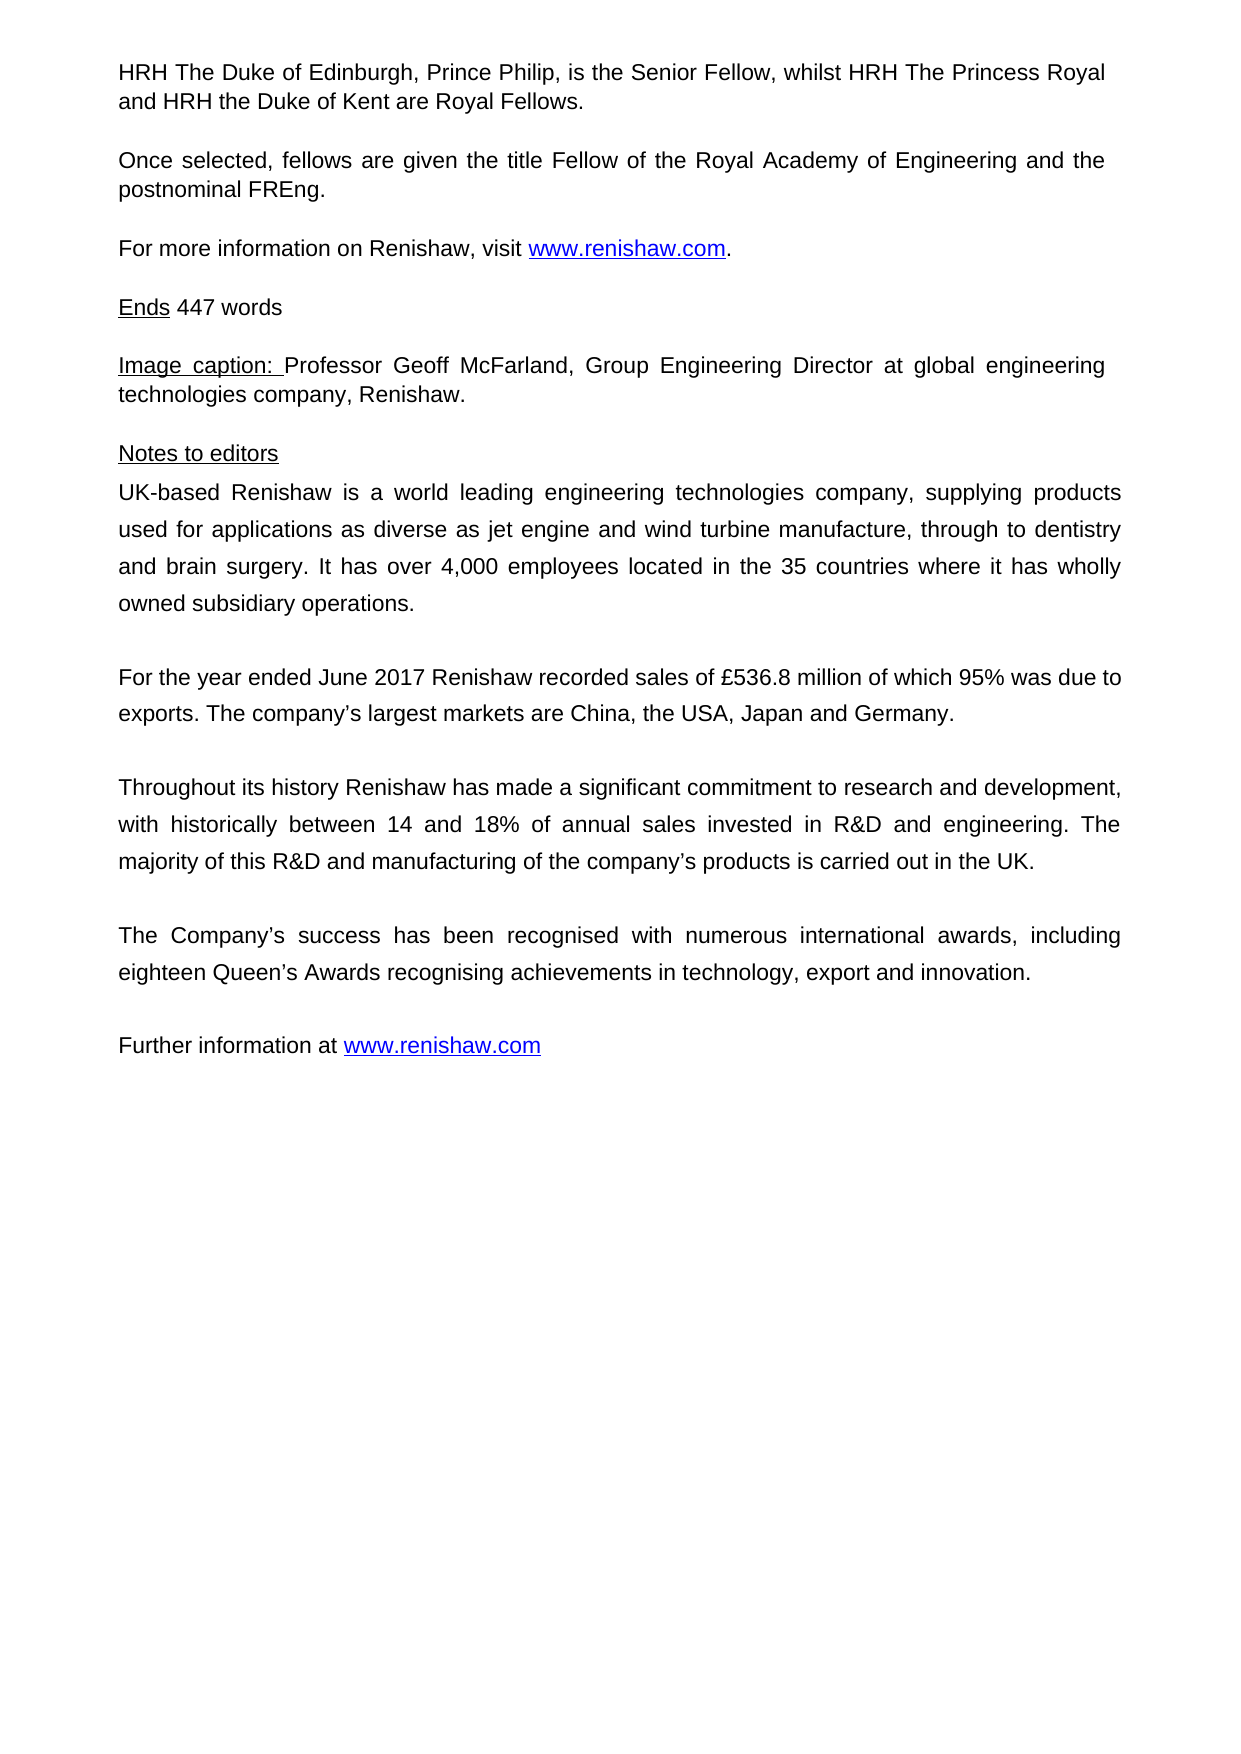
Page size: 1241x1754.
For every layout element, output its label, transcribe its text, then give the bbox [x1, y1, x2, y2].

text UK-based Renishaw is a world leading engineering technologies company, supplying products used for applications as diverse as jet engine and wind turbine manufacture, through to dentistry and brain surgery. It has over 4,000 employees located in the 35 countries where it has wholly owned subsidiary operations. [118, 479, 1122, 616]
text Notes to editors [59, 440, 1122, 466]
text Throughout its history Renishaw has made a significant commitment to research and development, with historically between 14 and 18% of annual sales invested in R&D and engineering. The majority of this R&D and manufacturing of the company’s products is carried out in the UK. [118, 774, 1122, 874]
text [118, 59, 1106, 114]
text The Company’s success has been recognised with numerous international awards, including eighteen Queen’s Awards recognising achievements in technology, export and innovation. [118, 922, 1122, 985]
text For more information on Renishaw, visit www.renishaw.com. [118, 235, 1106, 261]
text Once selected, fellows are given the title Fellow of the Royal Academy of Engineering and the postnominal FREng. [118, 147, 1106, 202]
text Image caption: Professor Geoff McFarland, Group Engineering Director at global engineering technologies company, Renishaw. [118, 352, 1106, 407]
text Ends 447 words [118, 294, 1106, 320]
text Further information at www.renishaw.com [118, 1032, 1122, 1059]
text For the year ended June 2017 Renishaw recorded sales of £536.8 million of which 95% was due to exports. The company’s largest markets are China, the USA, Japan and Germany. [118, 663, 1122, 727]
